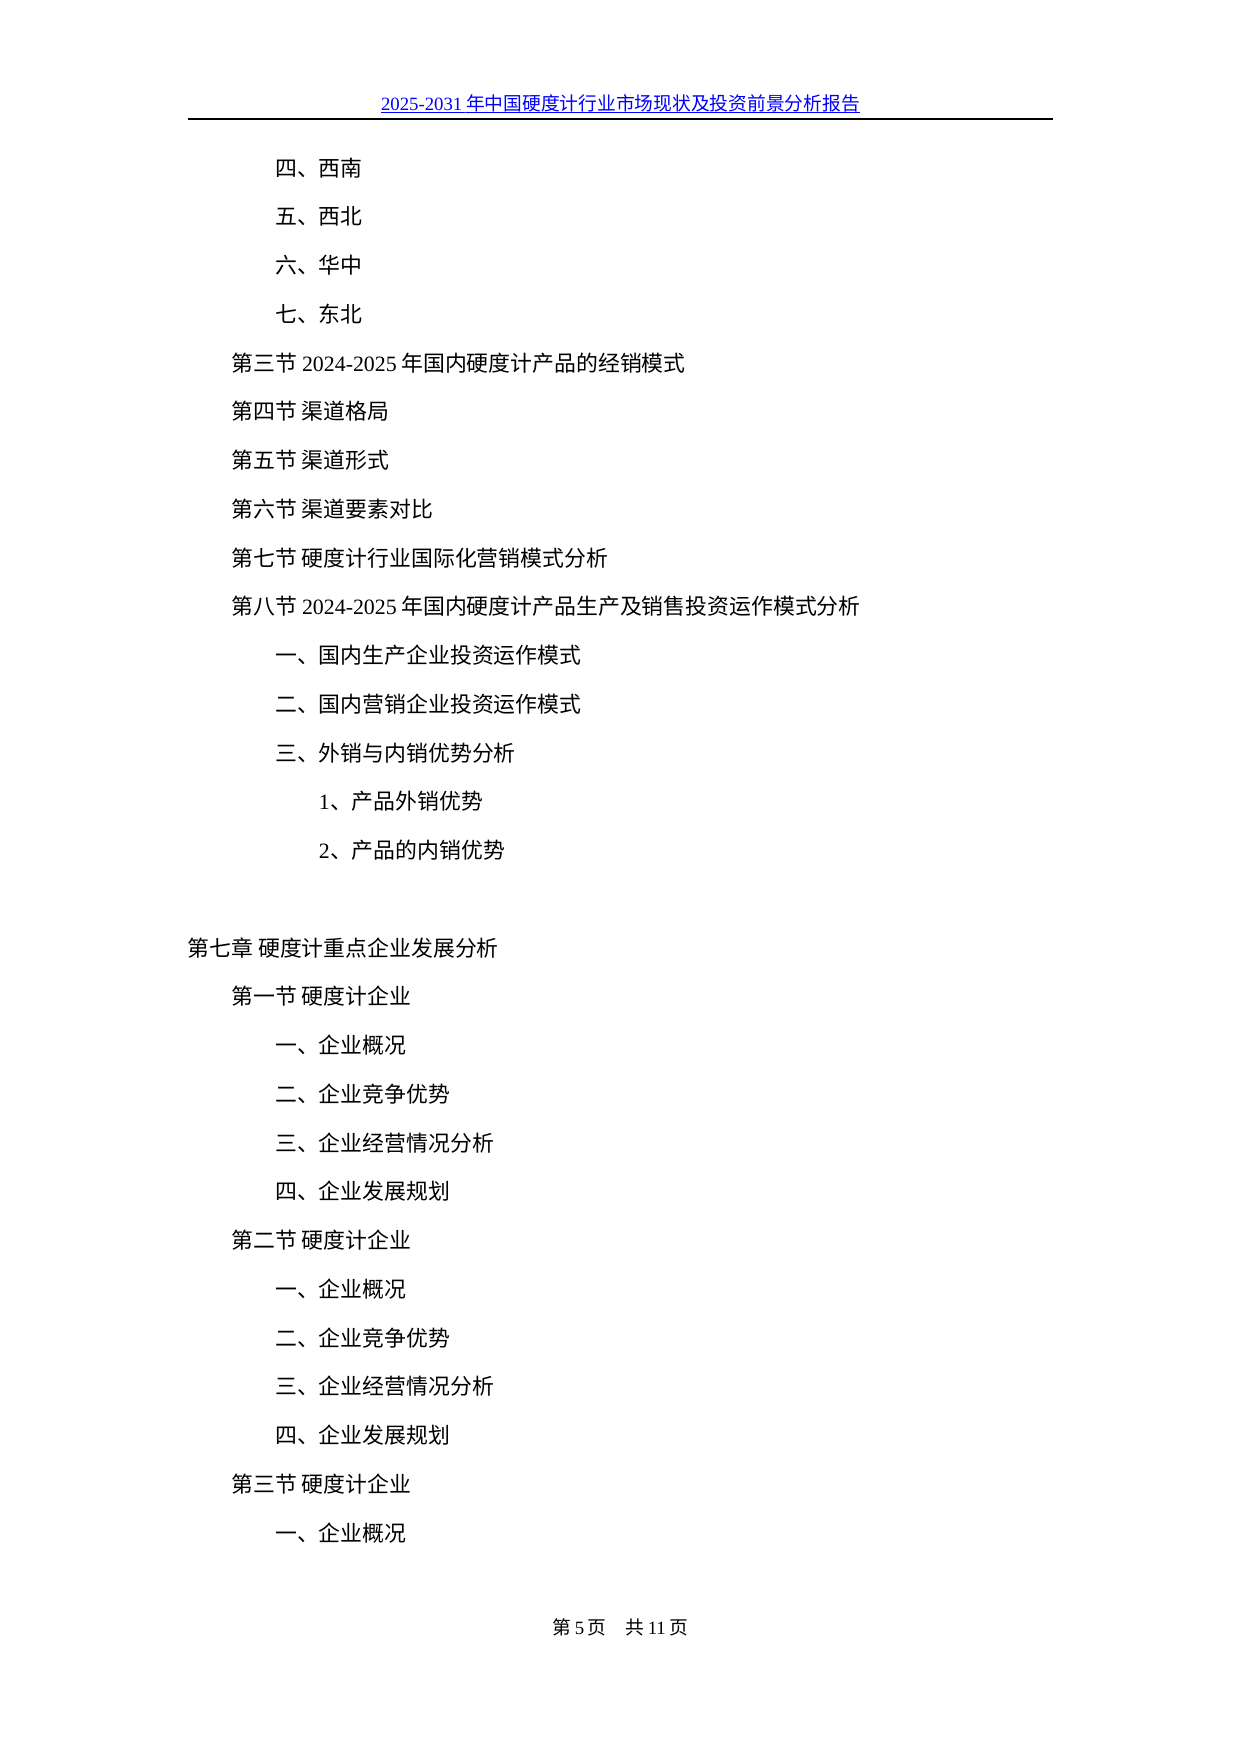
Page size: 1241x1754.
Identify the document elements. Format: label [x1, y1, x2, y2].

text [187, 150, 1053, 1548]
